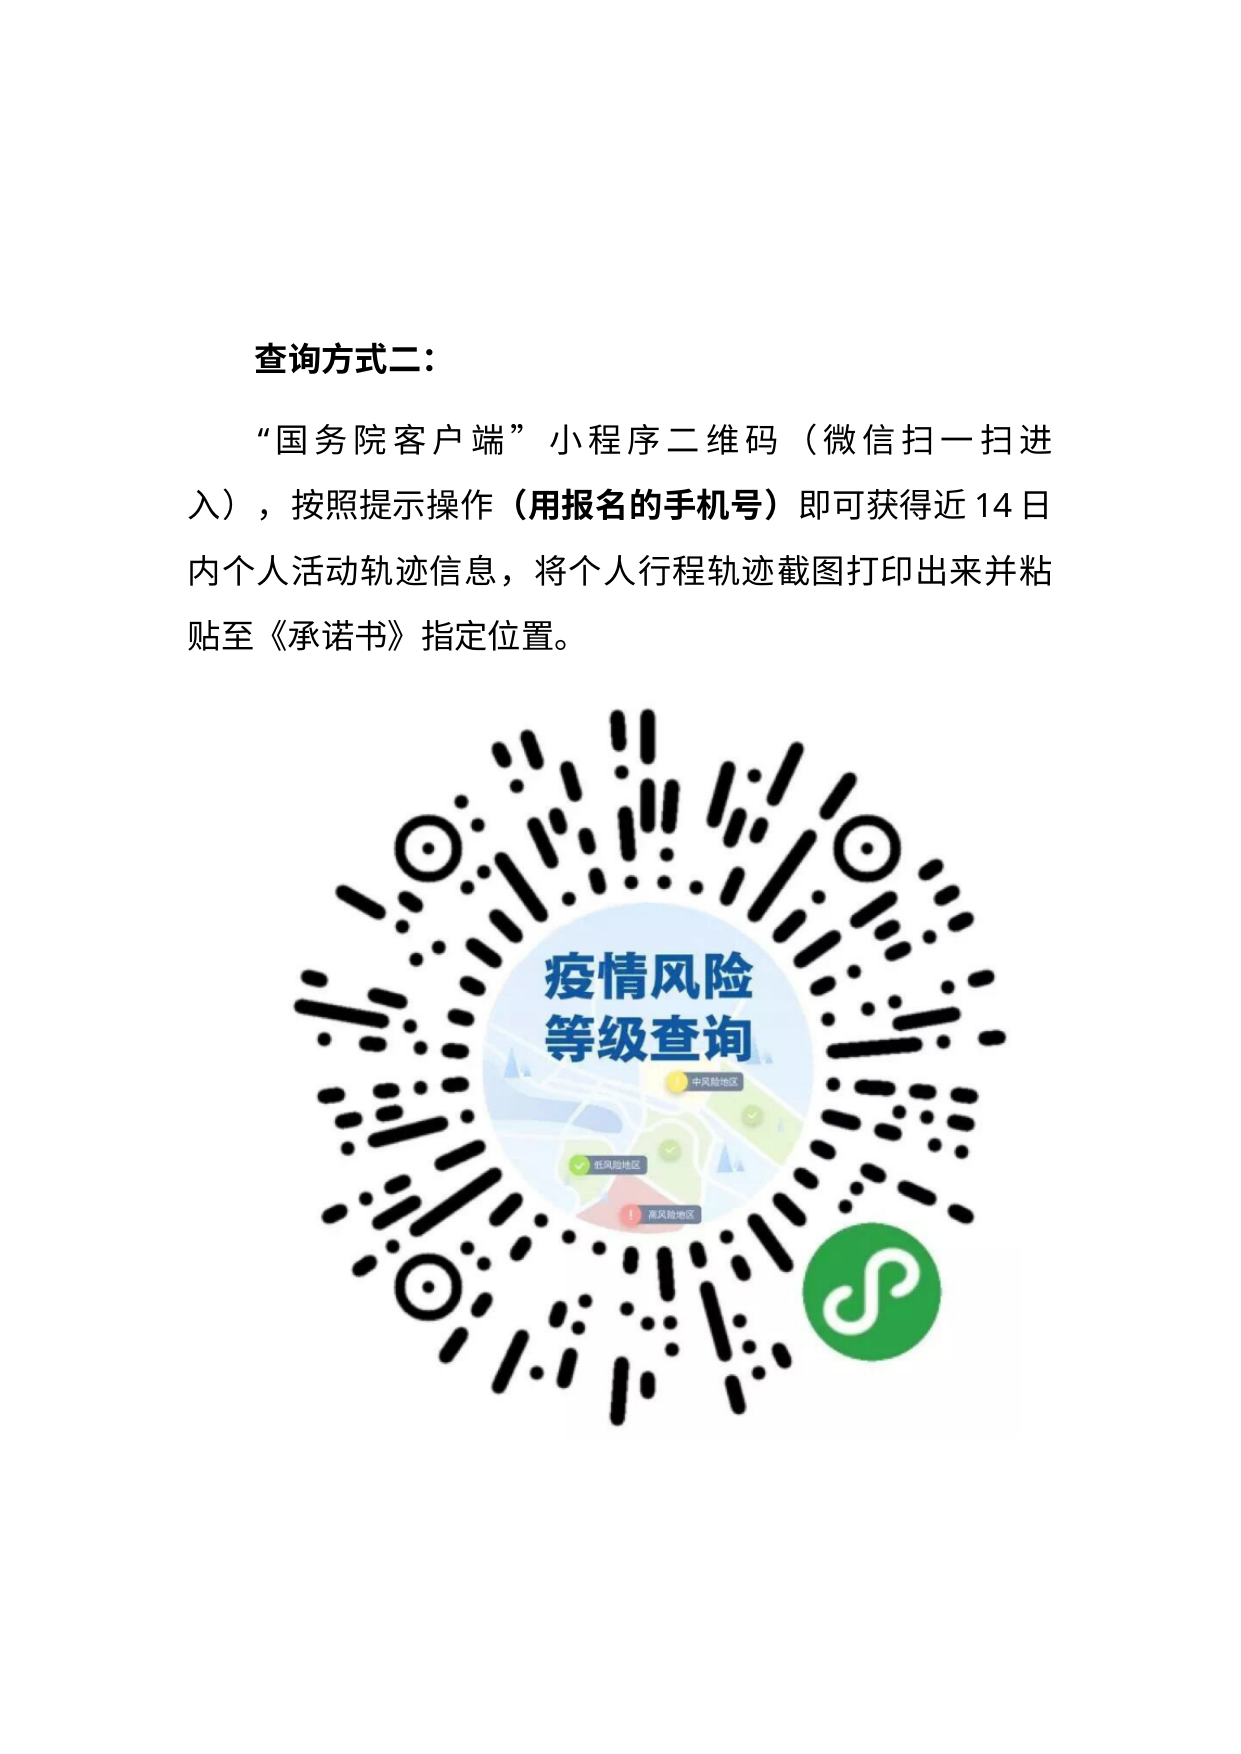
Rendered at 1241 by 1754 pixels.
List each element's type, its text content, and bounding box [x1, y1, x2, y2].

text 查询方式二： [187, 325, 1053, 390]
picture [281, 698, 1030, 1438]
text “国务院客户端”小程序二维码（微信扫一扫进入），按照提示操作（用报名的手机号）即可获得近14日内个人活动轨迹信息，将个人行程轨迹截图打印出来并粘贴至《承诺书》指定位置。 [187, 406, 1053, 666]
